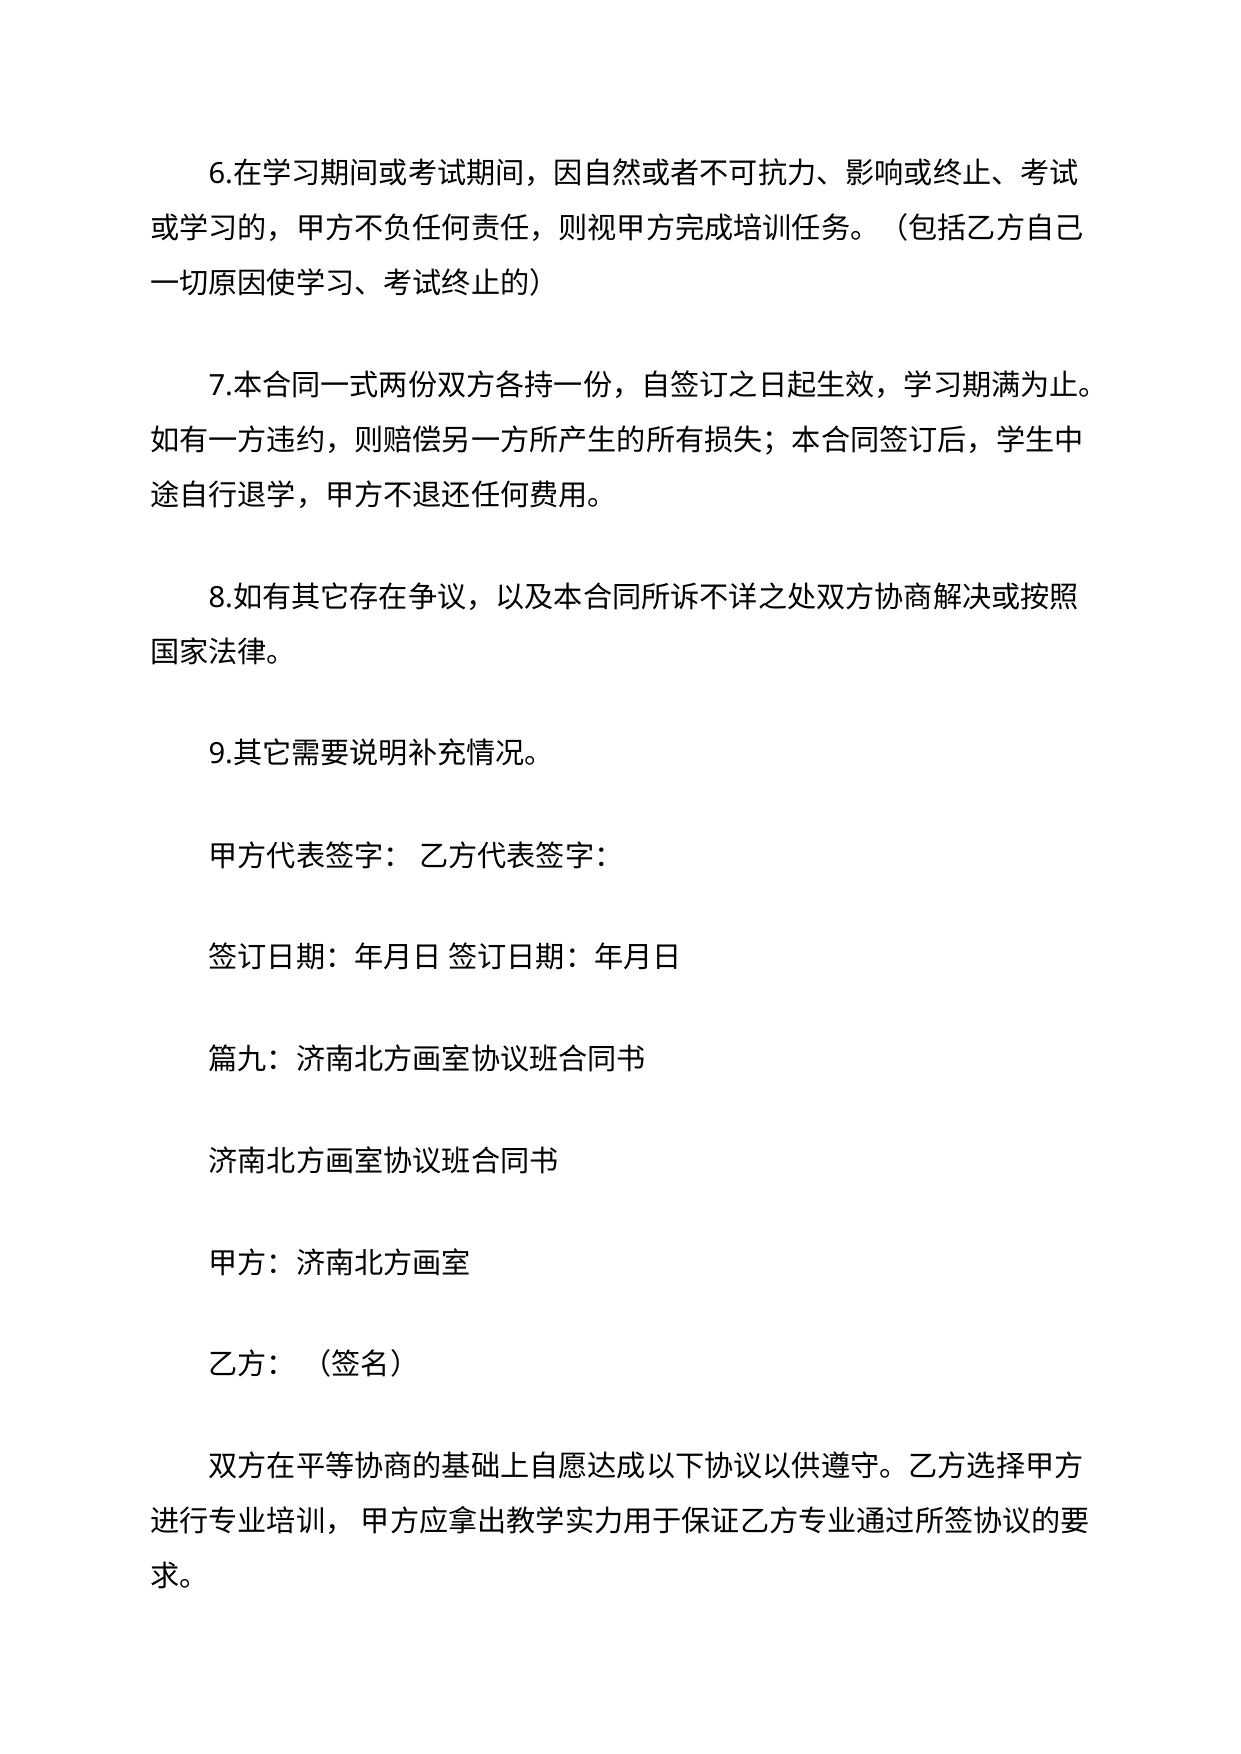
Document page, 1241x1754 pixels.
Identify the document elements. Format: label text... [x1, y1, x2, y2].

text 济南北方画室协议班合同书 [150, 1137, 1090, 1180]
text 8.如有其它存在争议，以及本合同所诉不详之处双方协商解决或按照国家法律。 [150, 573, 1090, 671]
text 双方在平等协商的基础上自愿达成以下协议以供遵守。乙方选择甲方进行专业培训， 甲方应拿出教学实力用于保证乙方专业通过所签协议的要求。 [150, 1443, 1090, 1595]
text 签订日期：年月日 签订日期：年月日 [150, 934, 1090, 976]
text 篇九：济南北方画室协议班合同书 [150, 1036, 1090, 1078]
text 甲方：济南北方画室 [150, 1239, 1090, 1281]
text 甲方代表签字： 乙方代表签字： [150, 832, 1090, 874]
text 6.在学习期间或考试期间，因自然或者不可抗力、影响或终止、考试或学习的，甲方不负任何责任，则视甲方完成培训任务。（包括乙方自己一切原因使学习、考试终止的） [150, 150, 1090, 302]
text 7.本合同一式两份双方各持一份，自签订之日起生效，学习期满为止。如有一方违约，则赔偿另一方所产生的所有损失；本合同签订后，学生中途自行退学，甲方不退还任何费用。 [150, 362, 1090, 514]
text 9.其它需要说明补充情况。 [150, 730, 1090, 772]
text 乙方： （签名） [150, 1341, 1090, 1383]
